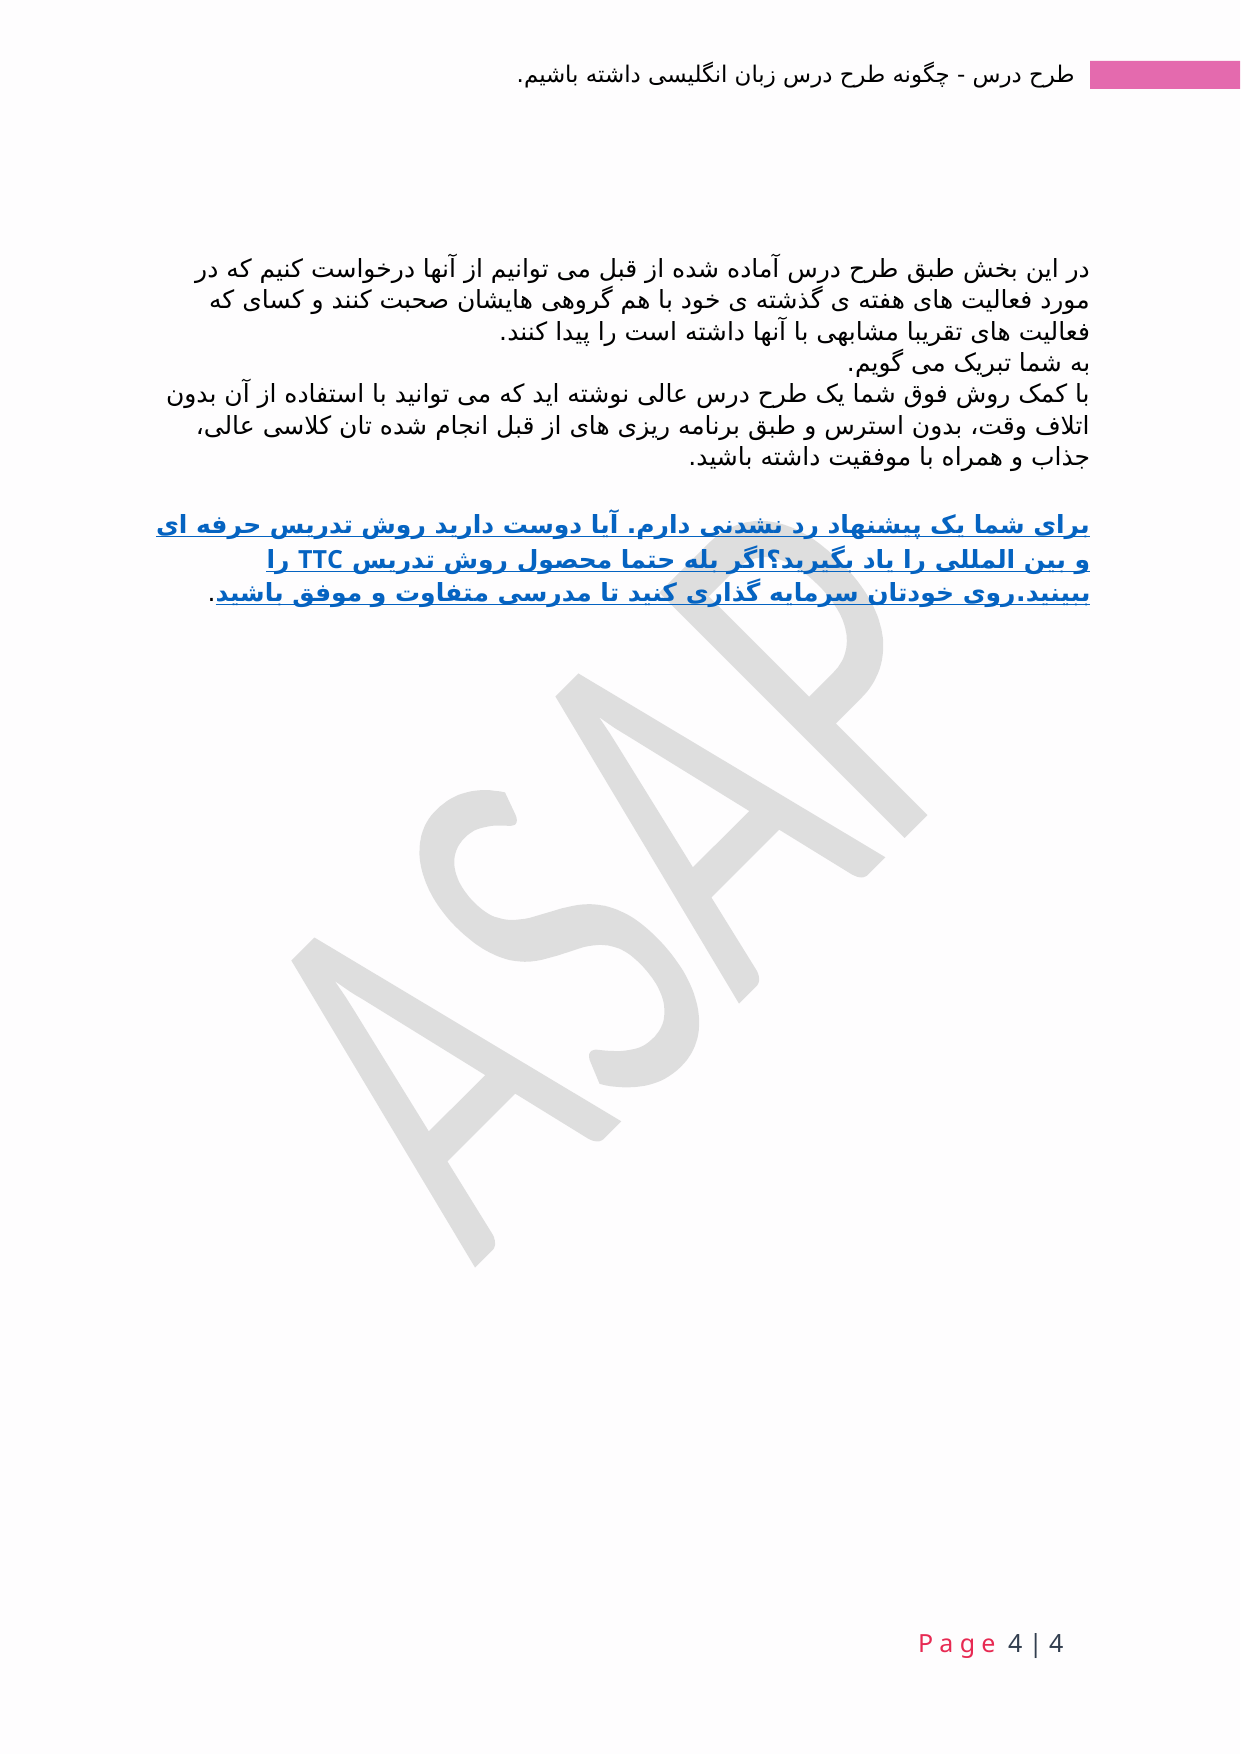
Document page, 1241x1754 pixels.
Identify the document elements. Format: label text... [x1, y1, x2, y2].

text در این بخش طبق طرح درس آماده شده از قبل می توانیم از آنها درخواست کنیم که در مورد فعالیت های هفته ی گذشته ی خود با هم گروهی هایشان صحبت کنند و کسای که فعالیت های تقریبا مشابهی با آنها داشته است را پیدا کنند. [150, 254, 1090, 346]
text به شما تبریک می گویم. با کمک روش فوق شما یک طرح درس عالی نوشته اید که می توانید با استفاده از آن بدون اتلاف وقت، بدون استرس و طبق برنامه ریزی های از قبل انجام شده تان کلاسی عالی، جذاب و همراه با موفقیت داشته باشید. [150, 348, 1090, 472]
text برای شما یک پیشنهاد رد نشدنی دارم. آیا دوست دارید روش تدریس حرفه ای و بین المللی را یاد بگیرید؟اگر بله حتما محصول روش تدریس TTC را ببینید.روی خودتان سرمایه گذاری کنید تا مدرسی متفاوت و موفق باشید. [150, 511, 1090, 608]
